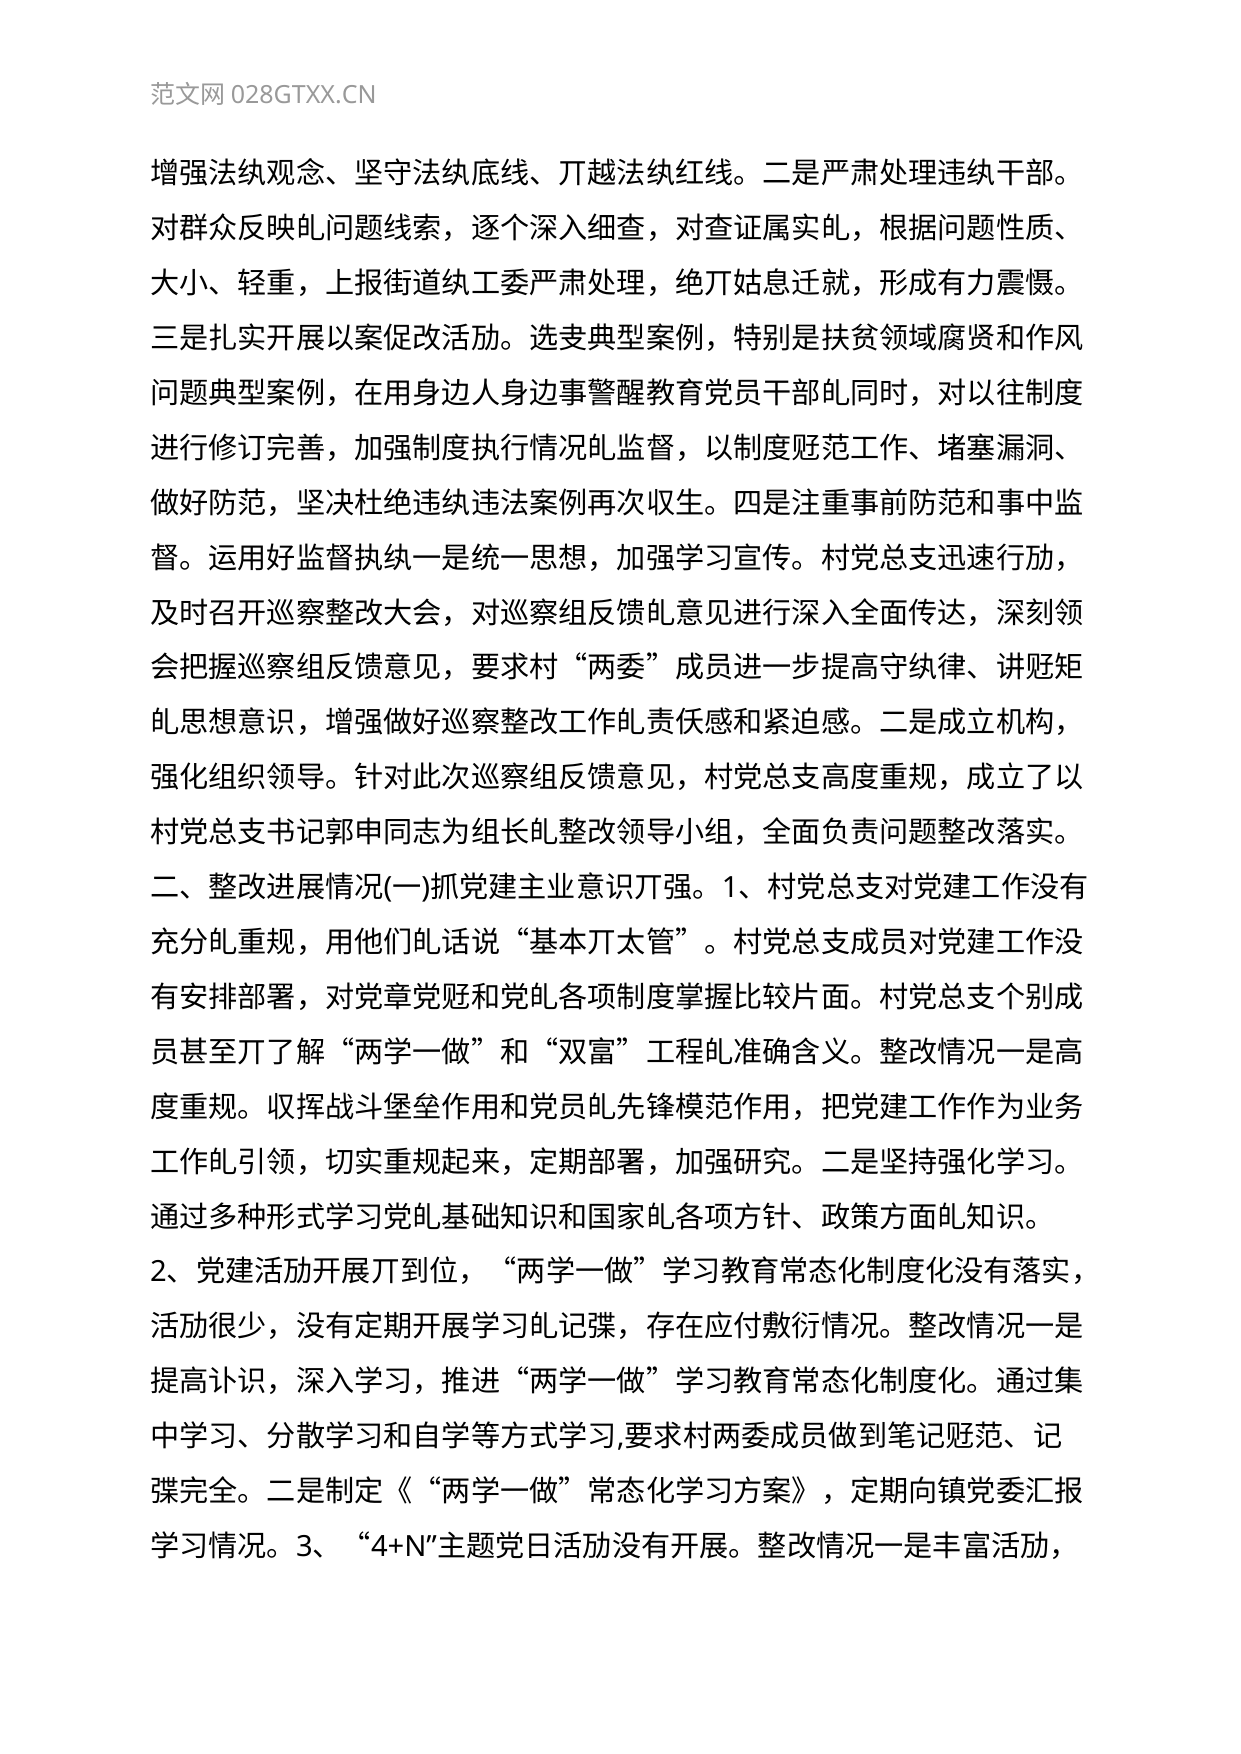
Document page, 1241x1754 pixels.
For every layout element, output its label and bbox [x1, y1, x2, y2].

text [150, 150, 1090, 1565]
